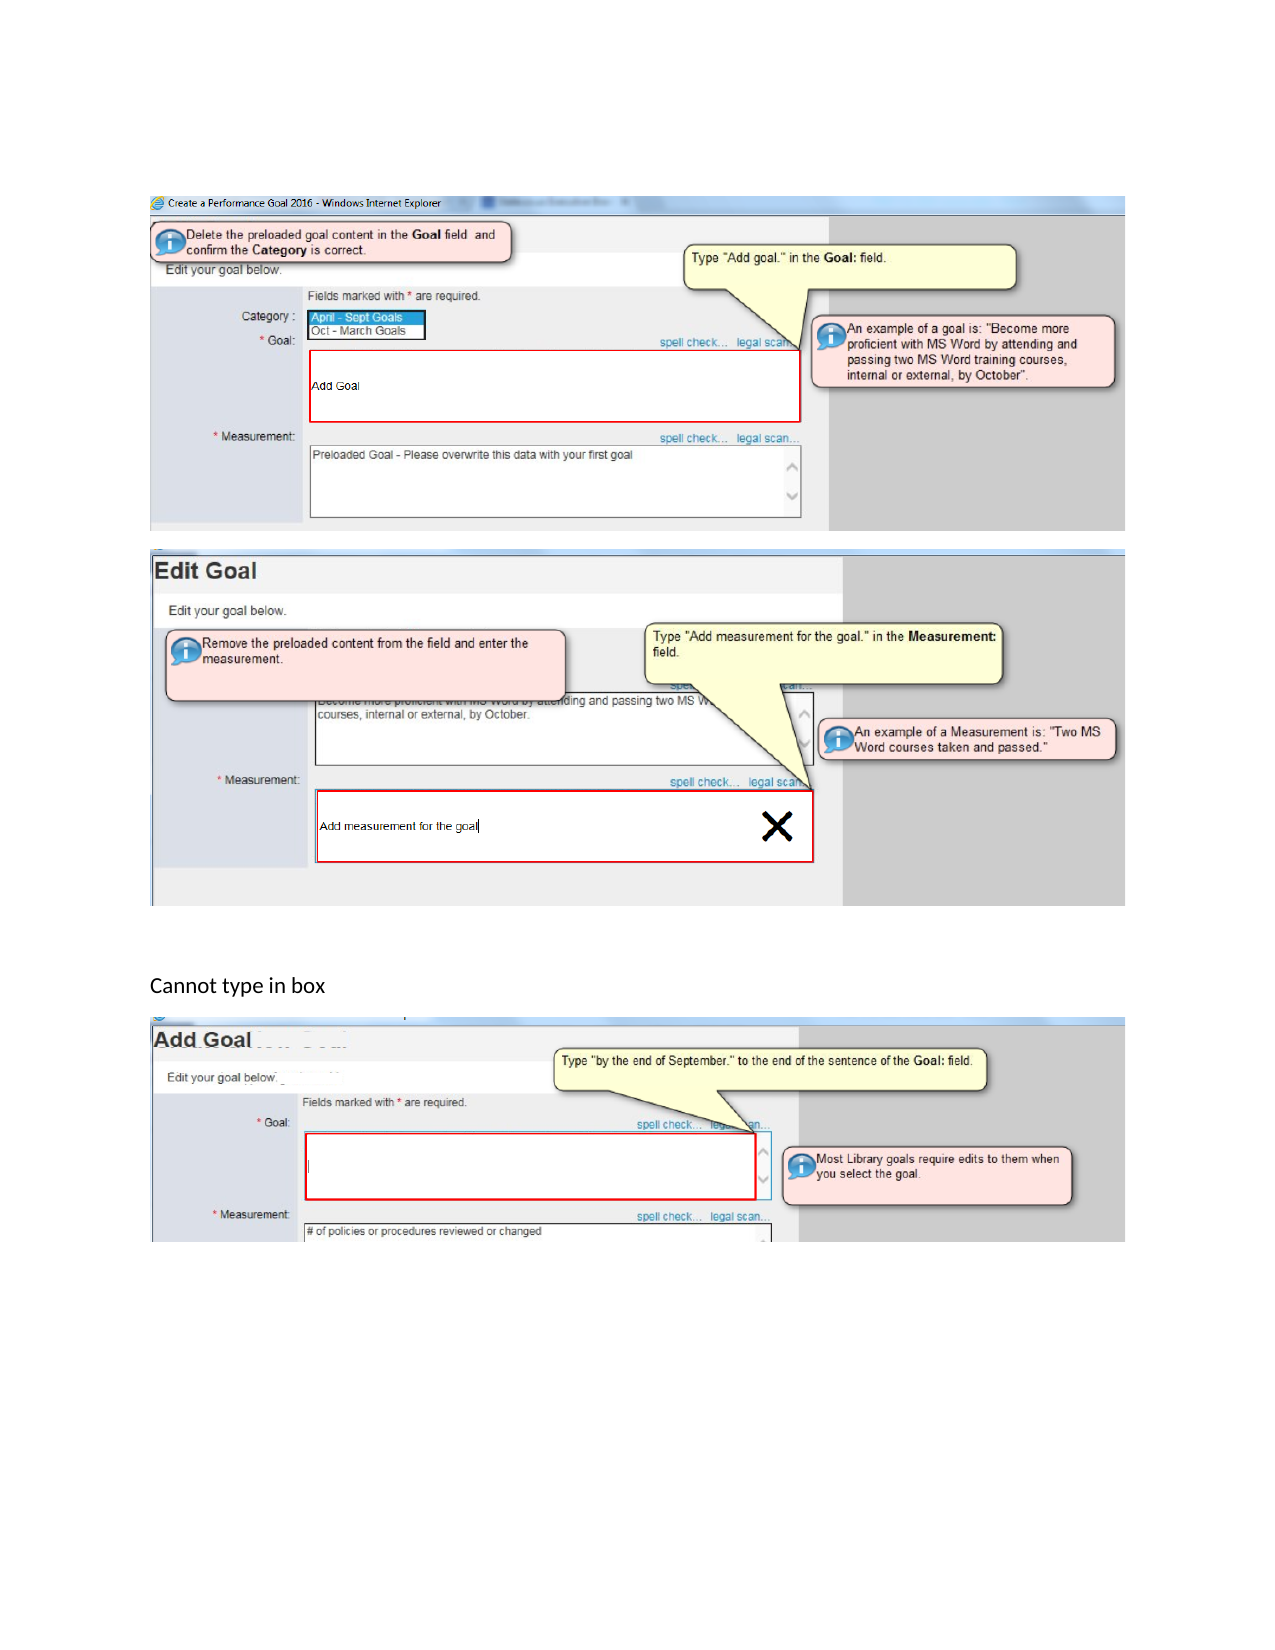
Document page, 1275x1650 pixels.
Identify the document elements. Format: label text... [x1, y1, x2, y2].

text Cannot type in box [150, 971, 1125, 999]
picture [150, 549, 1125, 906]
picture [150, 196, 1125, 531]
picture [150, 1017, 1125, 1242]
